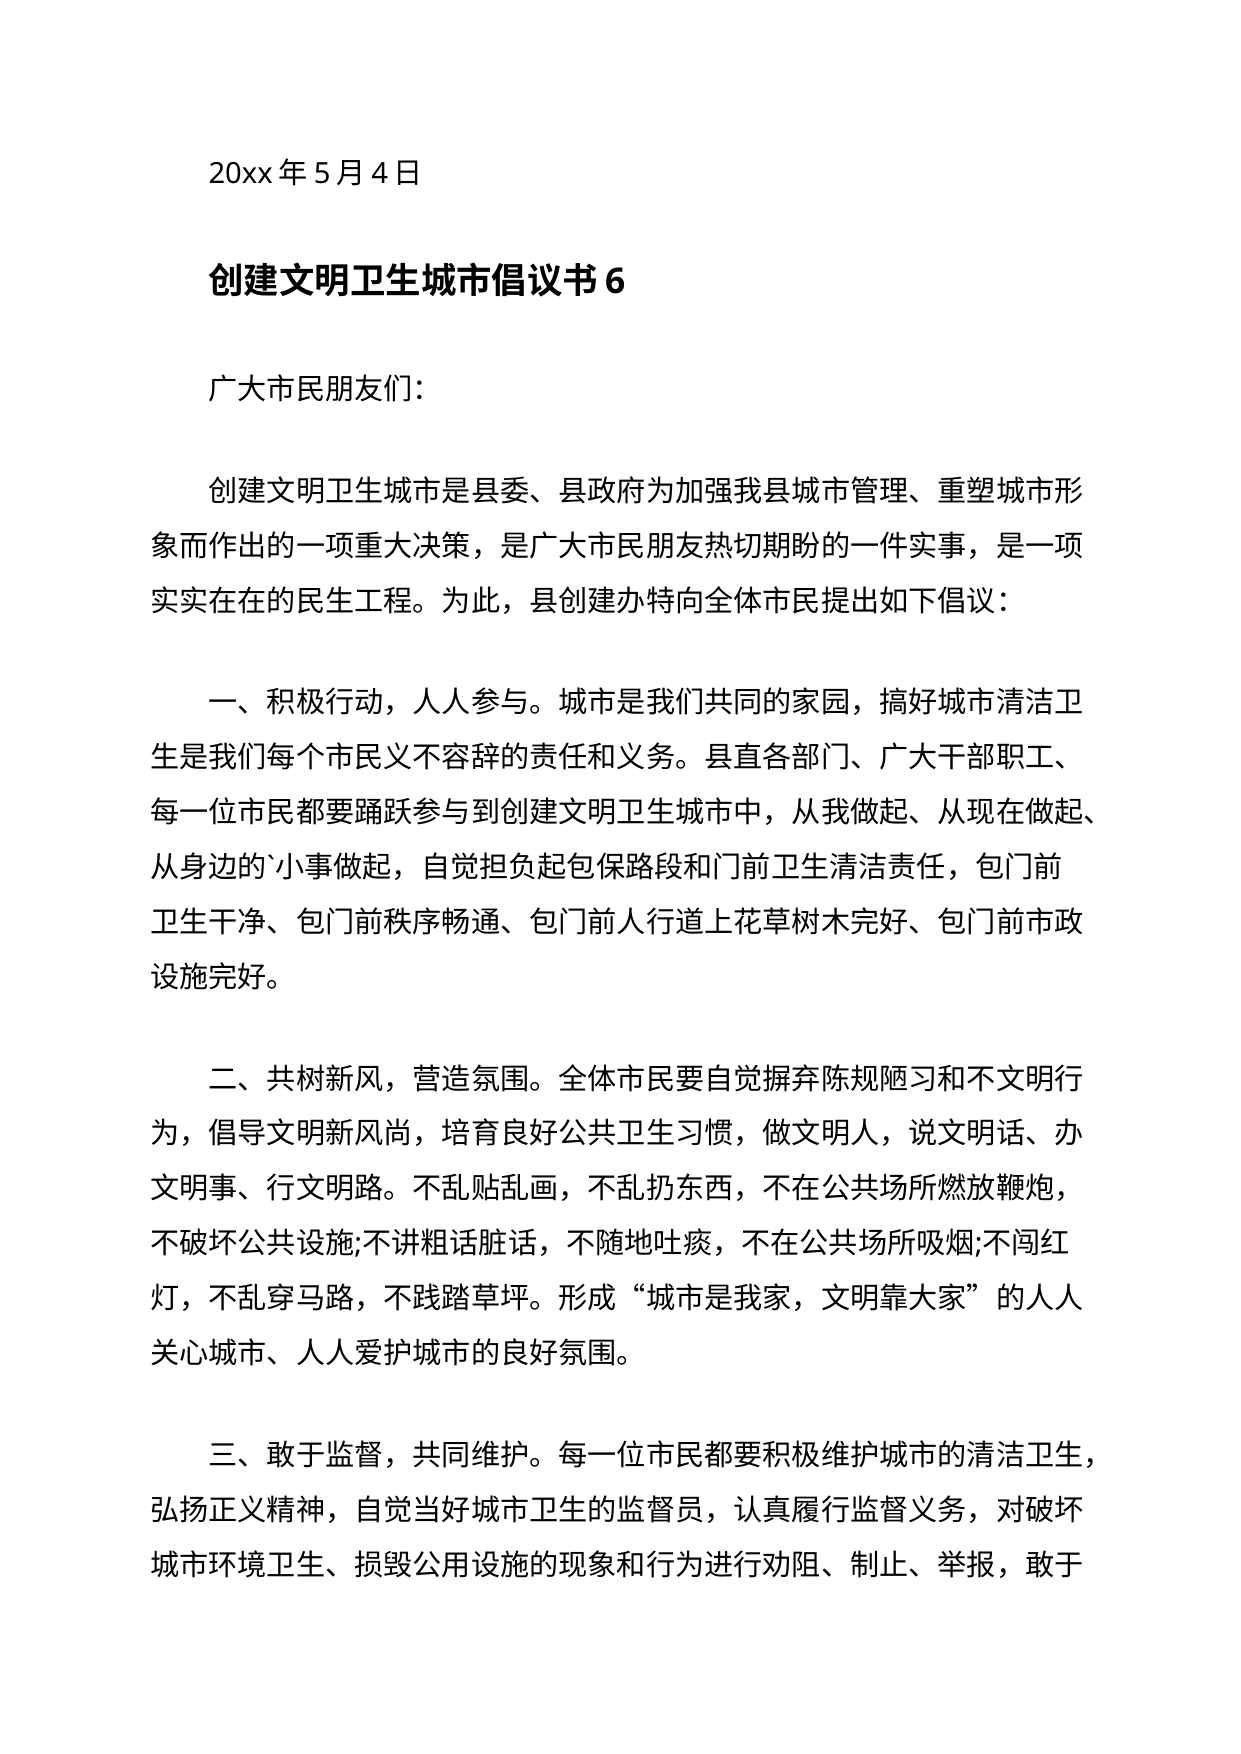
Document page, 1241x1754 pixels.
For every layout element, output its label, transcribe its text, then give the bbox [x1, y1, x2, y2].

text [150, 1432, 1090, 1584]
text 二、共树新风，营造氛围。全体市民要自觉摒弃陈规陋习和不文明行为，倡导文明新风尚，培育良好公共卫生习惯，做文明人，说文明话、办文明事、行文明路。不乱贴乱画，不乱扔东西，不在公共场所燃放鞭炮，不破坏公共设施;不讲粗话脏话，不随地吐痰，不在公共场所吸烟;不闯红灯，不乱穿马路，不践踏草坪。形成“城市是我家，文明靠大家”的人人关心城市、人人爱护城市的良好氛围。 [150, 1055, 1090, 1372]
text 一、积极行动，人人参与。城市是我们共同的家园，搞好城市清洁卫生是我们每个市民义不容辞的责任和义务。县直各部门、广大干部职工、每一位市民都要踊跃参与到创建文明卫生城市中，从我做起、从现在做起、从身边的`小事做起，自觉担负起包保路段和门前卫生清洁责任，包门前卫生干净、包门前秩序畅通、包门前人行道上花草树木完好、包门前市政设施完好。 [150, 679, 1090, 996]
text 广大市民朋友们： [150, 366, 1090, 408]
text 20xx年5月4日 [150, 150, 1090, 192]
text 创建文明卫生城市倡议书6 [150, 252, 1090, 303]
text 创建文明卫生城市是县委、县政府为加强我县城市管理、重塑城市形象而作出的一项重大决策，是广大市民朋友热切期盼的一件实事，是一项实实在在的民生工程。为此，县创建办特向全体市民提出如下倡议： [150, 467, 1090, 619]
